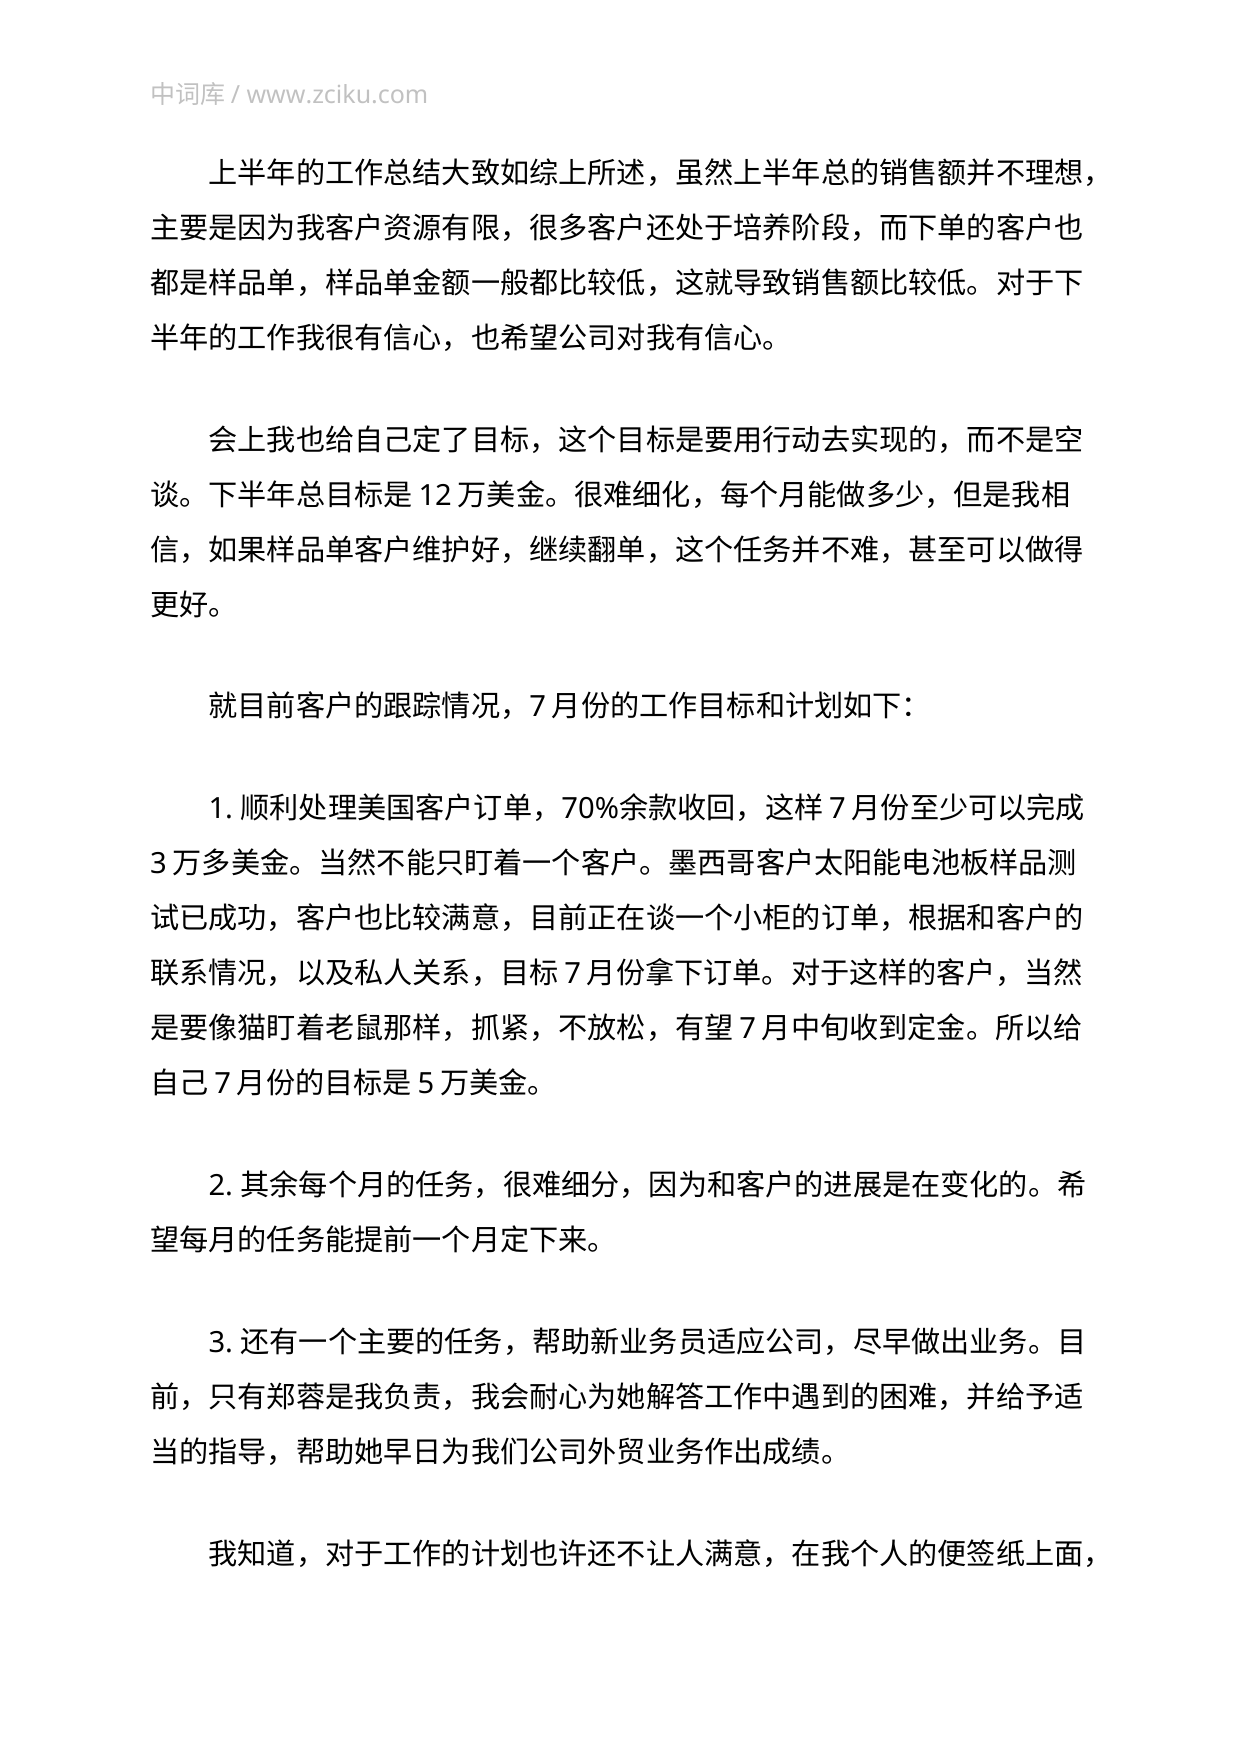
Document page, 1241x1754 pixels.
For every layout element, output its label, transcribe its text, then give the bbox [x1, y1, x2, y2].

text 会上我也给自己定了目标，这个目标是要用行动去实现的，而不是空谈。下半年总目标是12万美金。很难细化，每个月能做多少，但是我相信，如果样品单客户维护好，继续翻单，这个任务并不难，甚至可以做得更好。 [150, 416, 1090, 623]
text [150, 1530, 1090, 1573]
text 就目前客户的跟踪情况，7月份的工作目标和计划如下： [150, 683, 1090, 725]
text 3. 还有一个主要的任务，帮助新业务员适应公司，尽早做出业务。目前，只有郑蓉是我负责，我会耐心为她解答工作中遇到的困难，并给予适当的指导，帮助她早日为我们公司外贸业务作出成绩。 [150, 1319, 1090, 1471]
text 2. 其余每个月的任务，很难细分，因为和客户的进展是在变化的。希望每月的任务能提前一个月定下来。 [150, 1162, 1090, 1259]
text 上半年的工作总结大致如综上所述，虽然上半年总的销售额并不理想，主要是因为我客户资源有限，很多客户还处于培养阶段，而下单的客户也都是样品单，样品单金额一般都比较低，这就导致销售额比较低。对于下半年的工作我很有信心，也希望公司对我有信心。 [150, 150, 1090, 357]
text 1. 顺利处理美国客户订单，70%余款收回，这样7月份至少可以完成3万多美金。当然不能只盯着一个客户。墨西哥客户太阳能电池板样品测试已成功，客户也比较满意，目前正在谈一个小柜的订单，根据和客户的联系情况，以及私人关系，目标7月份拿下订单。对于这样的客户，当然是要像猫盯着老鼠那样，抓紧，不放松，有望7月中旬收到定金。所以给自己7月份的目标是5万美金。 [150, 785, 1090, 1102]
